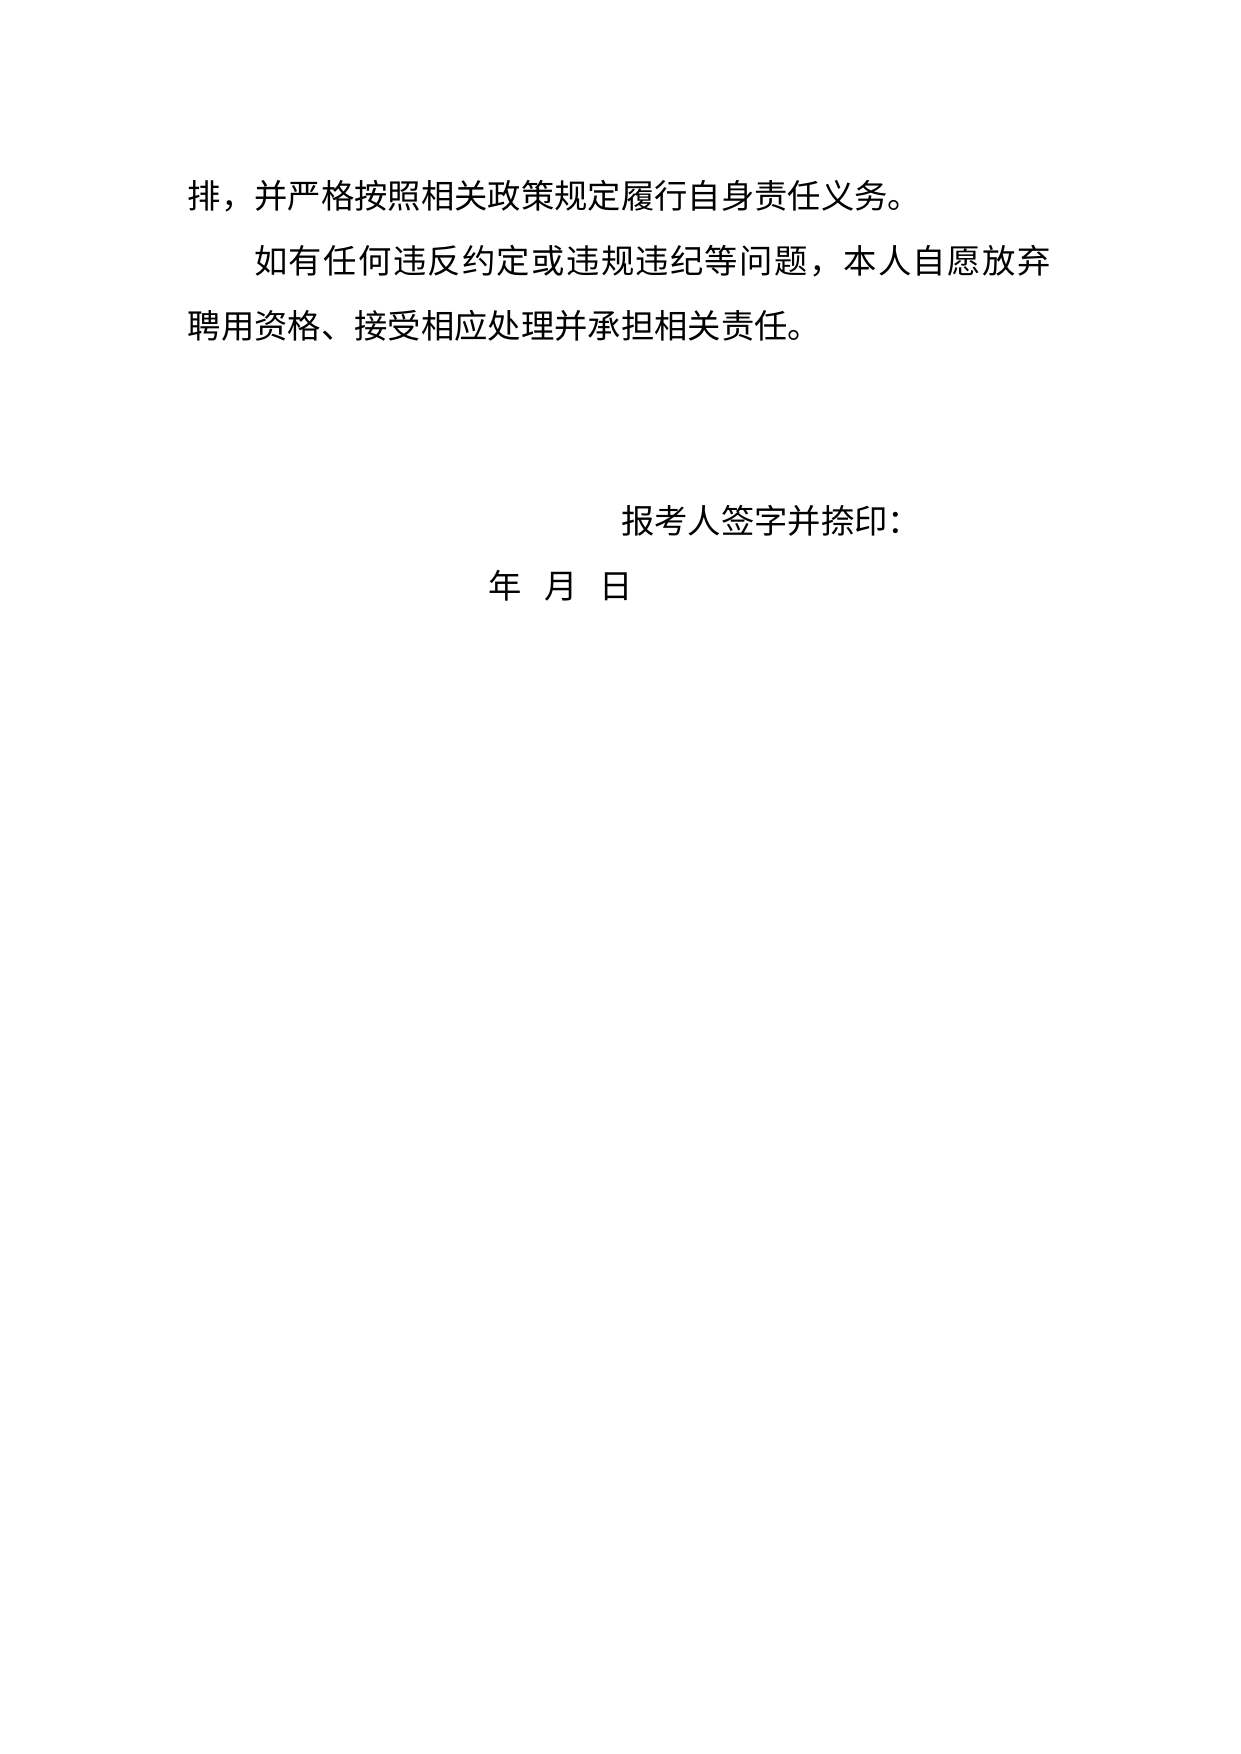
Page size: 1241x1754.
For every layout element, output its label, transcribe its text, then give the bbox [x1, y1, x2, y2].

text 报考人签字并捺印： [187, 487, 1053, 552]
text 如有任何违反约定或违规违纪等问题，本人自愿放弃聘用资格、接受相应处理并承担相关责任。 [187, 227, 1053, 357]
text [187, 162, 1053, 227]
text 年 月 日 [187, 552, 1053, 617]
